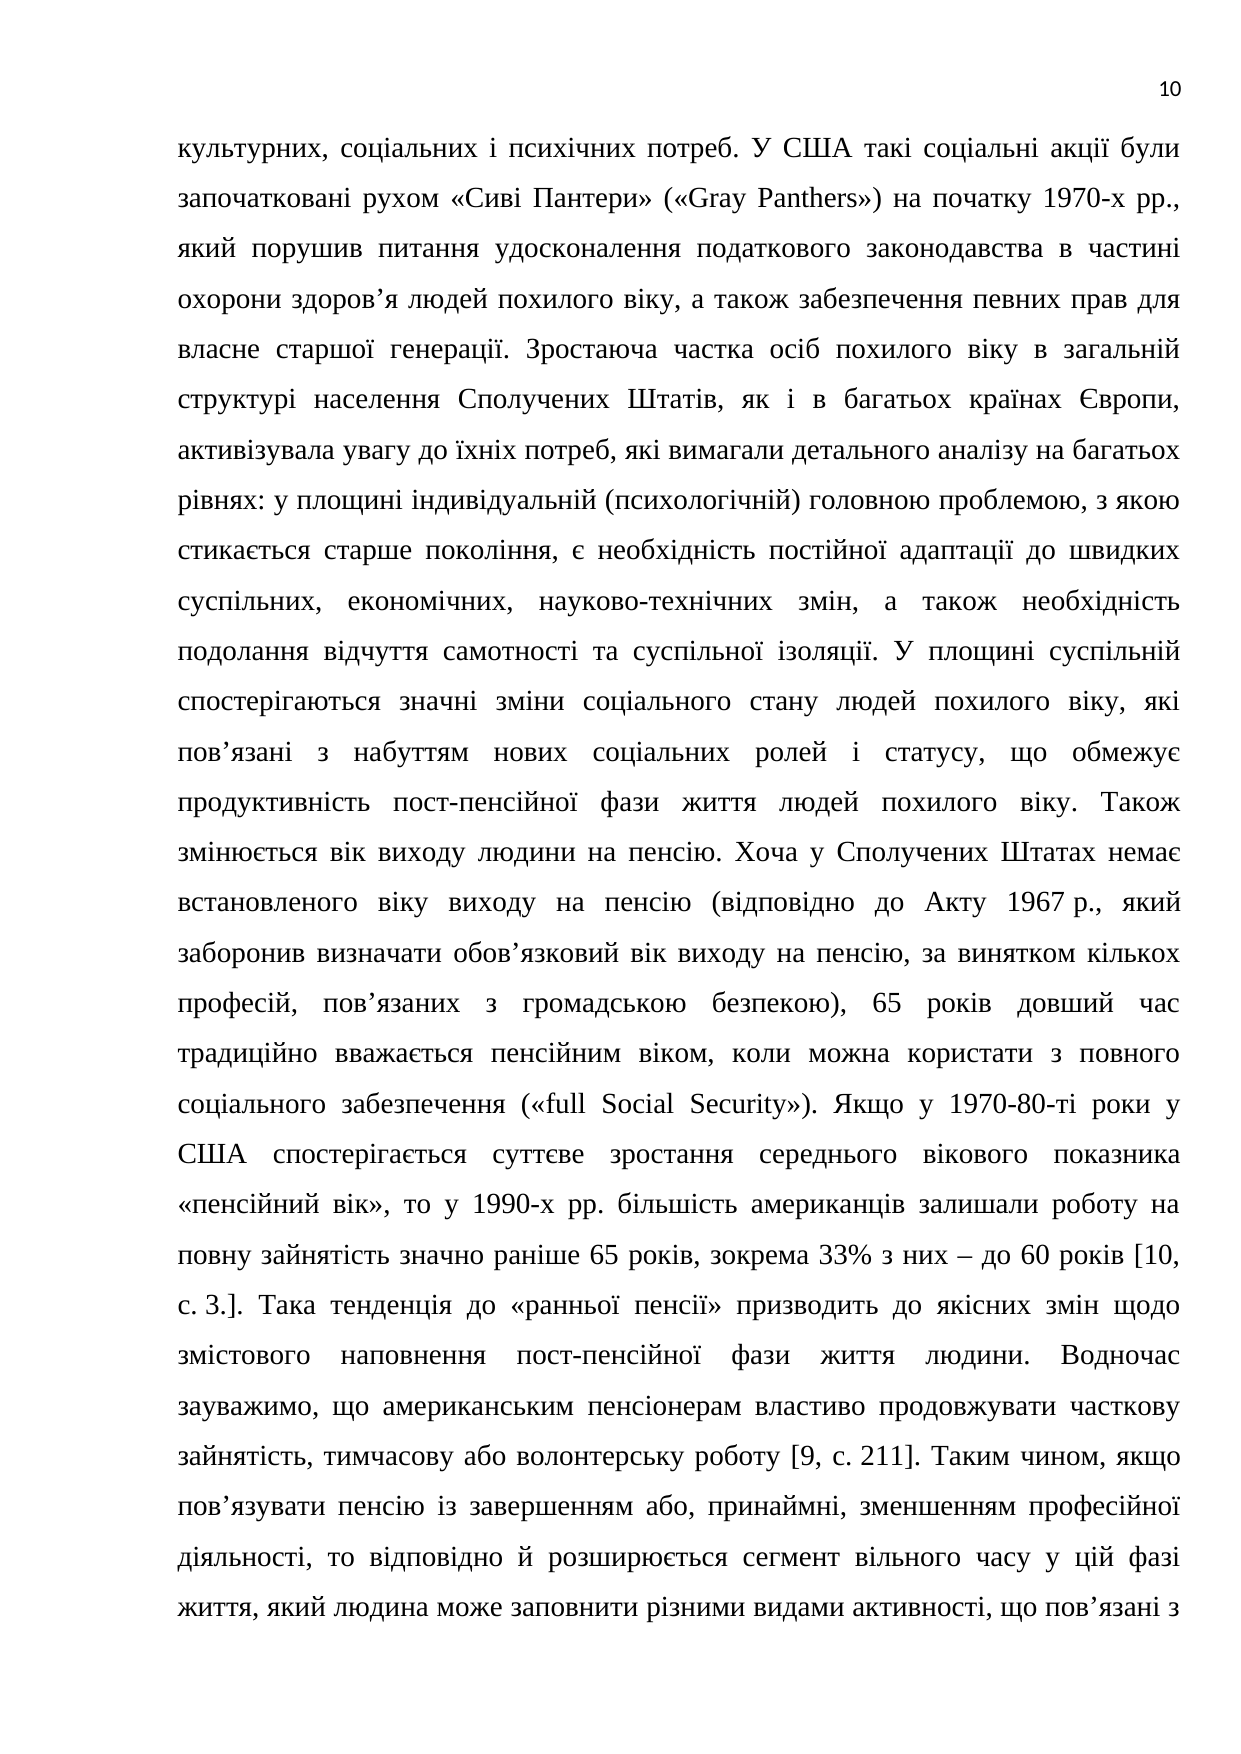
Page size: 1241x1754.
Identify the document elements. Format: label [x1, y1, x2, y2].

text [177, 130, 1181, 1622]
